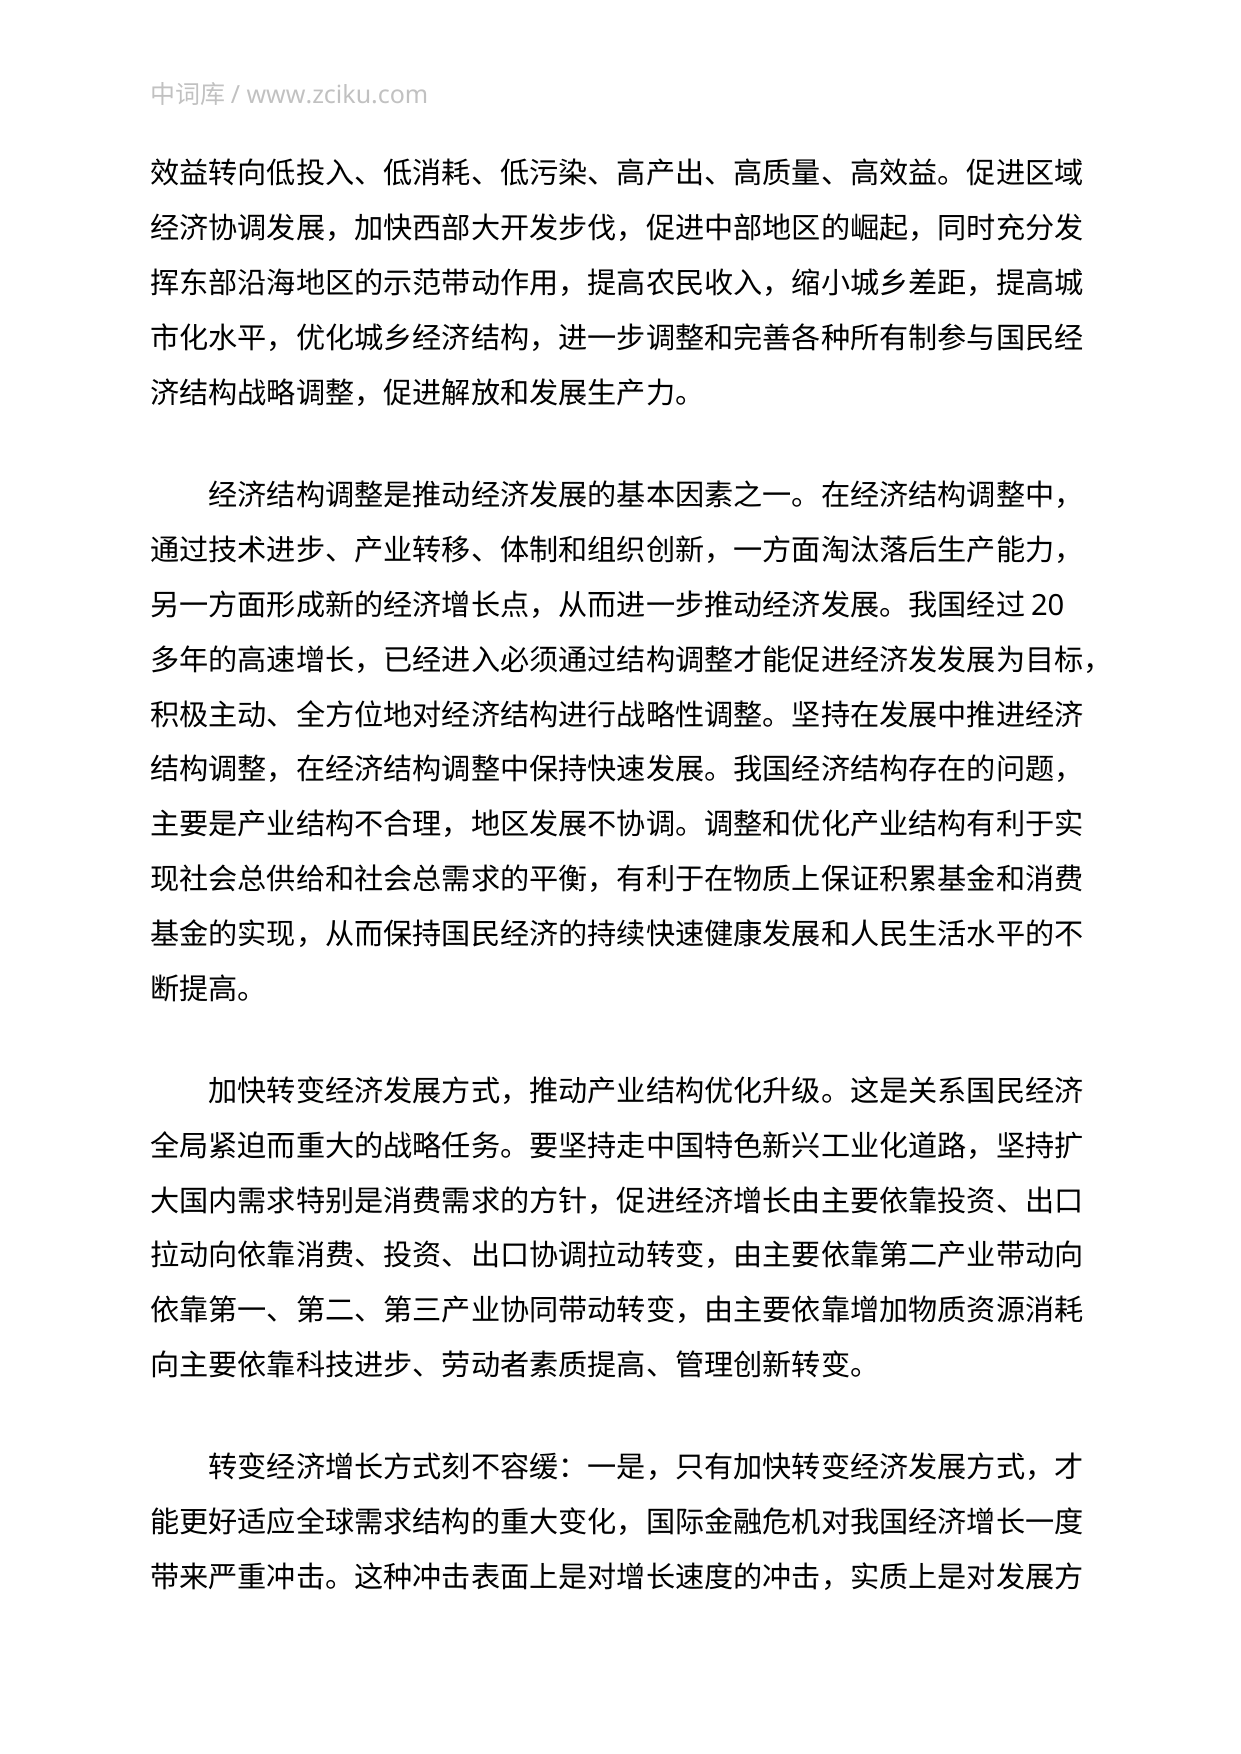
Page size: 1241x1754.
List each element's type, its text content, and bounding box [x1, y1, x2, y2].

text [150, 150, 1090, 412]
text 加快转变经济发展方式，推动产业结构优化升级。这是关系国民经济全局紧迫而重大的战略任务。要坚持走中国特色新兴工业化道路，坚持扩大国内需求特别是消费需求的方针，促进经济增长由主要依靠投资、出口拉动向依靠消费、投资、出口协调拉动转变，由主要依靠第二产业带动向依靠第一、第二、第三产业协同带动转变，由主要依靠增加物质资源消耗向主要依靠科技进步、劳动者素质提高、管理创新转变。 [150, 1067, 1090, 1384]
text 经济结构调整是推动经济发展的基本因素之一。在经济结构调整中，通过技术进步、产业转移、体制和组织创新，一方面淘汰落后生产能力，另一方面形成新的经济增长点，从而进一步推动经济发展。我国经过20多年的高速增长，已经进入必须通过结构调整才能促进经济发发展为目标，积极主动、全方位地对经济结构进行战略性调整。坚持在发展中推进经济结构调整，在经济结构调整中保持快速发展。我国经济结构存在的问题，主要是产业结构不合理，地区发展不协调。调整和优化产业结构有利于实现社会总供给和社会总需求的平衡，有利于在物质上保证积累基金和消费基金的实现，从而保持国民经济的持续快速健康发展和人民生活水平的不断提高。 [150, 471, 1090, 1008]
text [150, 1443, 1090, 1596]
